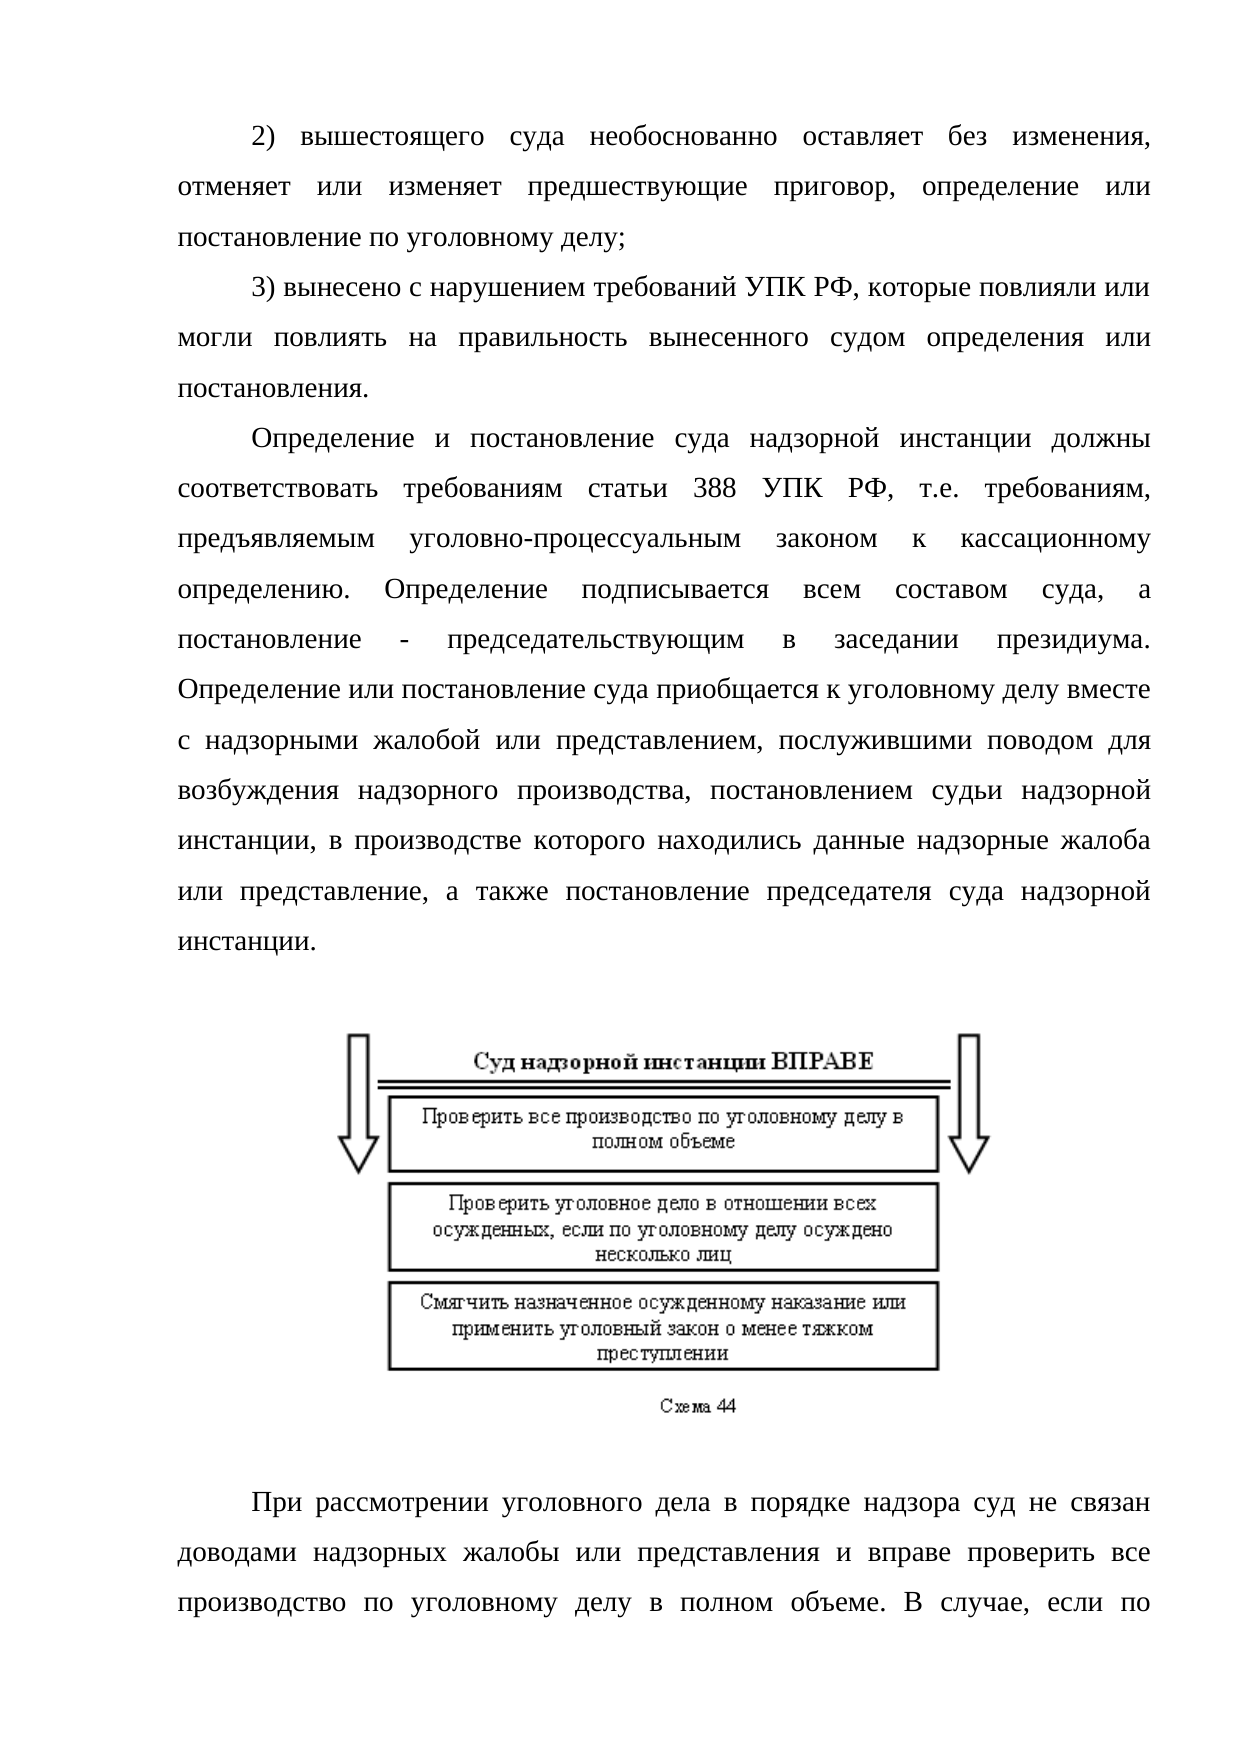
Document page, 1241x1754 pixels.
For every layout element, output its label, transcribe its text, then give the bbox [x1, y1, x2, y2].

picture [336, 1023, 993, 1419]
text Определение и постановление суда надзорной инстанции должны соответствовать требованиям статьи 388 УПК РФ, т.е. требованиям, предъявляемым уголовно-процессуальным законом к кассационному определению. Определение подписывается всем составом суда, а постановление - председательствующим в заседании президиума. Определение или постановление суда приобщается к уголовному делу вместе с надзорными жалобой или представлением, послужившими поводом для возбуждения надзорного производства, постановлением судьи надзорной инстанции, в производстве которого находились данные надзорные жалоба или представление, а также постановление председателя суда надзорной инстанции. [177, 420, 1152, 957]
text 3) вынесено с нарушением требований УПК РФ, которые повлияли или могли повлиять на правильность вынесенного судом определения или постановления. [177, 269, 1152, 403]
text 2) вышестоящего суда необоснованно оставляет без изменения, отменяет или изменяет предшествующие приговор, определение или постановление по уголовному делу; [177, 118, 1152, 252]
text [177, 1484, 1152, 1618]
